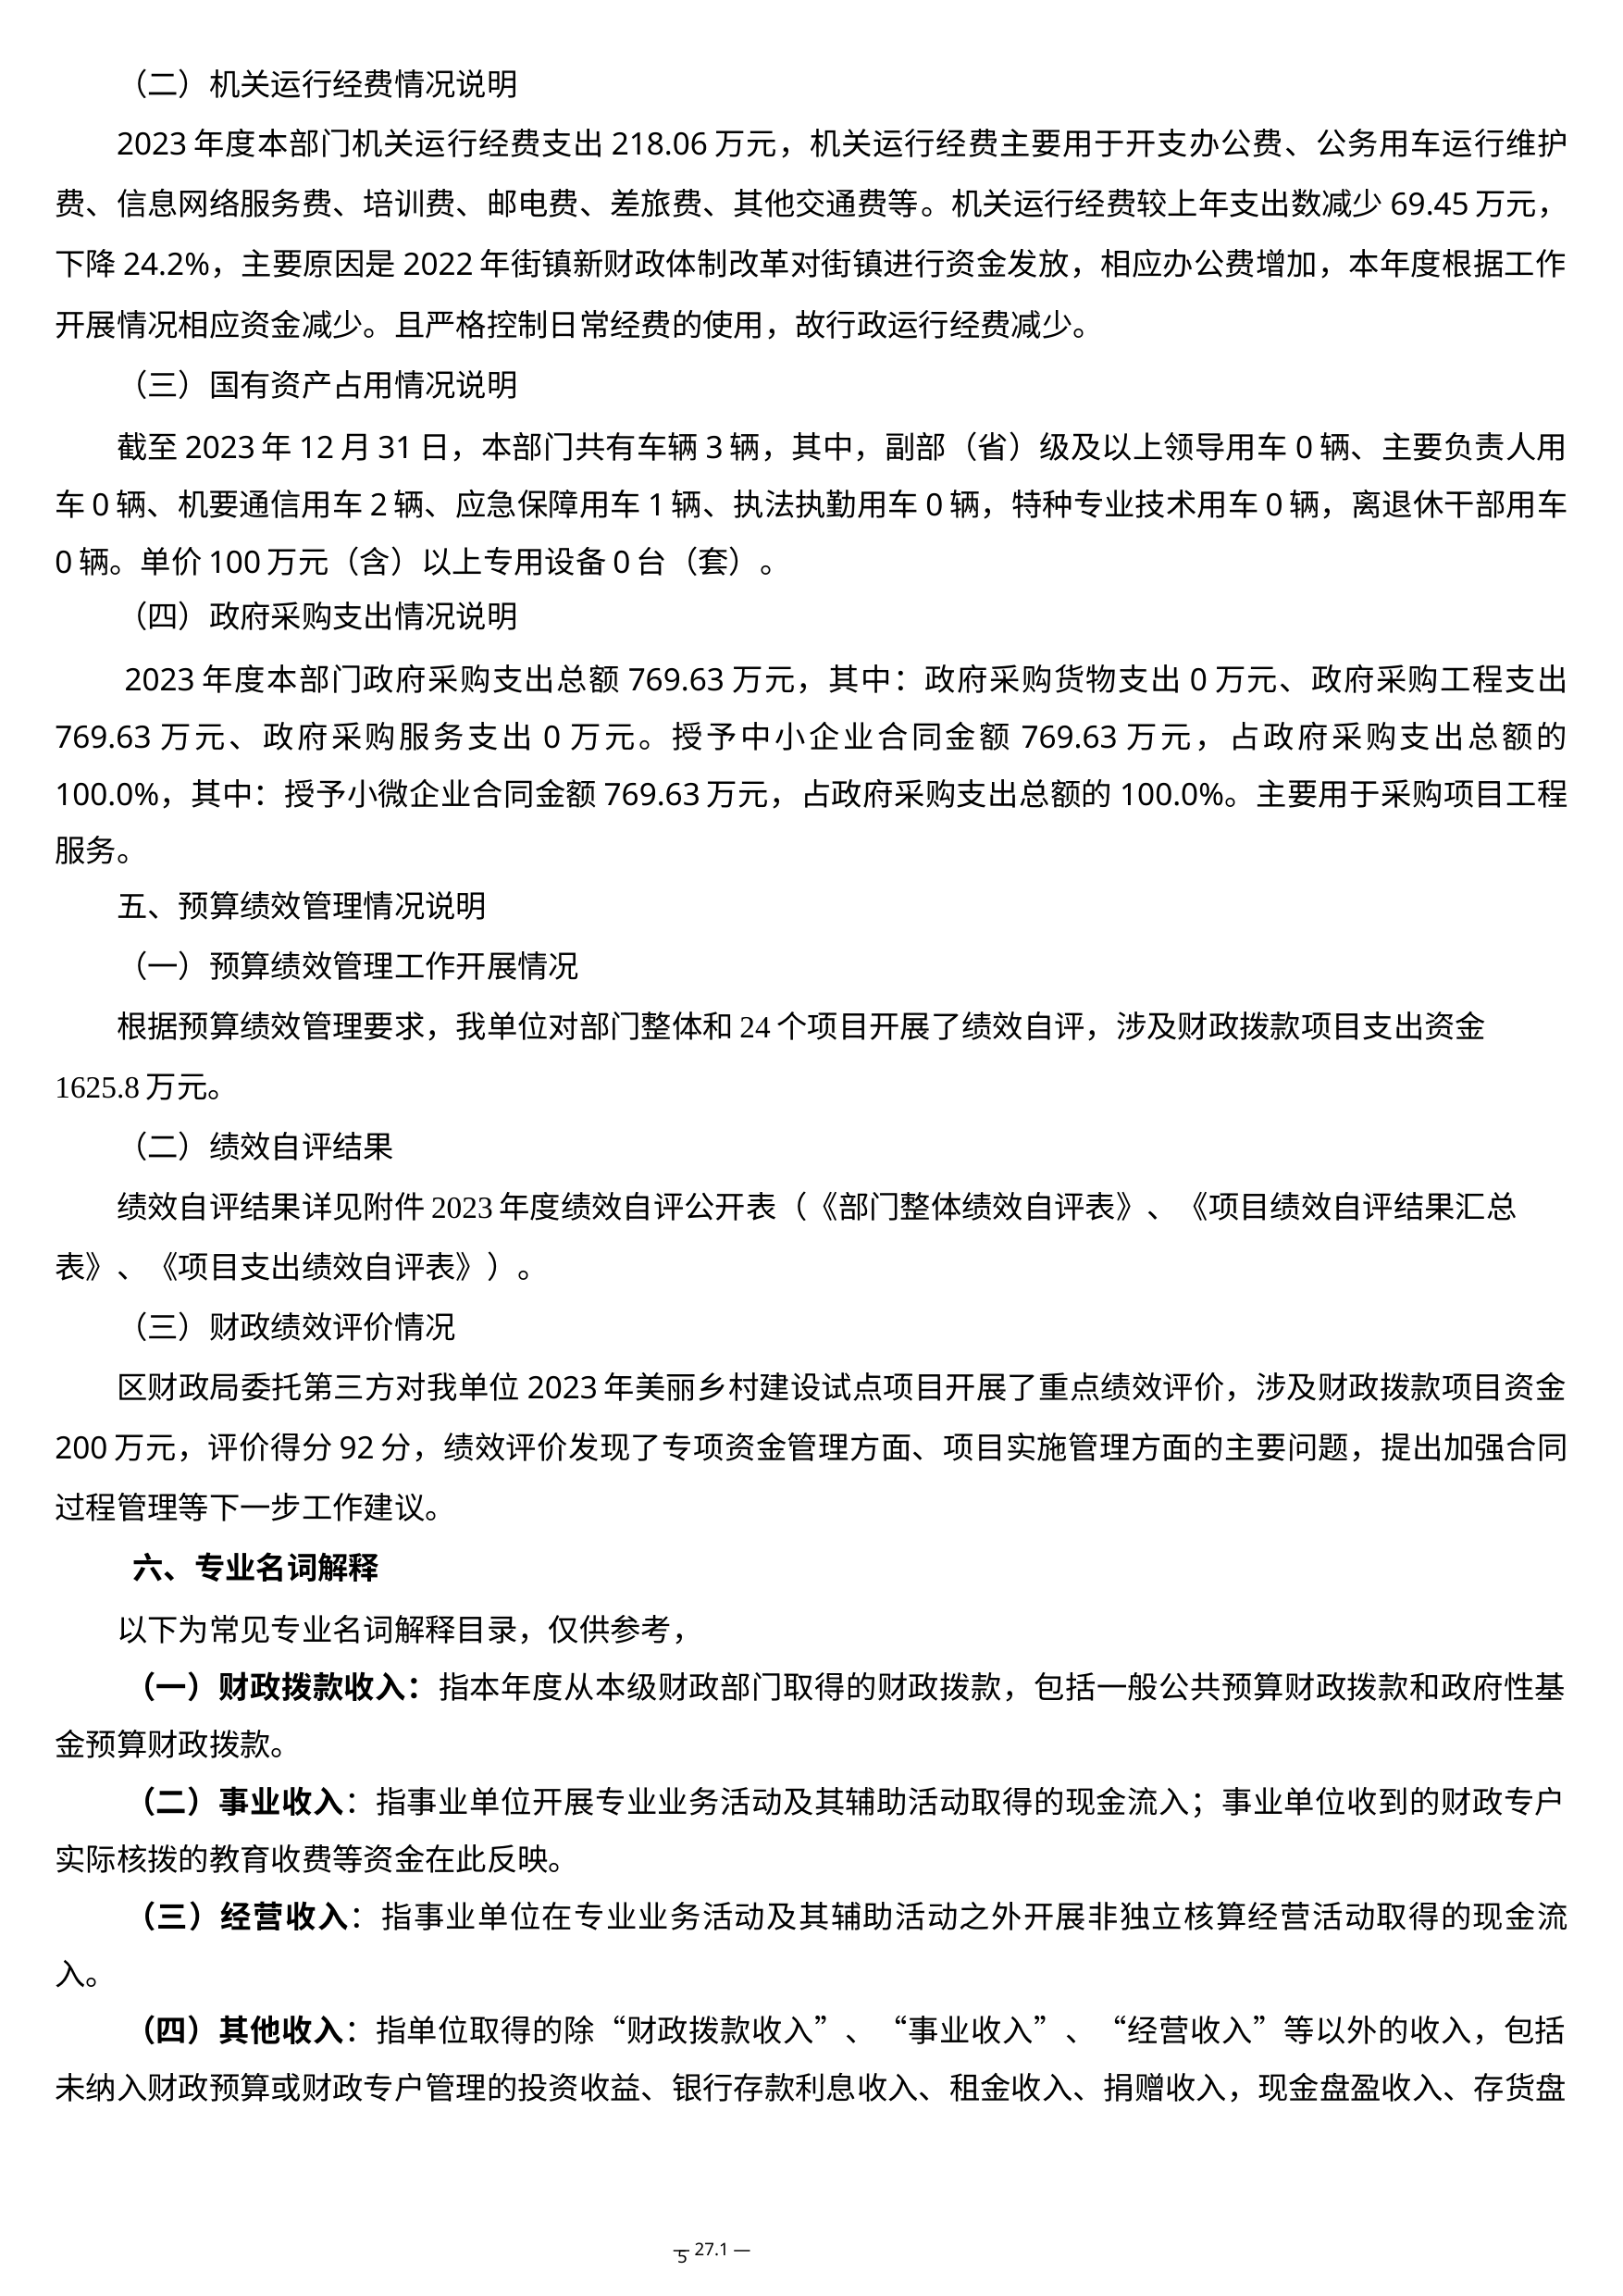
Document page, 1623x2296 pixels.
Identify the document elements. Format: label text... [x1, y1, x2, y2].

text （一）预算绩效管理工作开展情况 [55, 934, 1568, 994]
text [55, 1996, 1568, 2064]
text （二）绩效自评结果 [55, 1114, 1568, 1174]
text 五、预算绩效管理情况说明 [55, 874, 1568, 934]
text （三）经营收入：指事业单位在专业业务活动及其辅助活动之外开展非独立核算经营活动取得的现金流入。 [55, 1881, 1568, 1996]
text （三）财政绩效评价情况 [55, 1295, 1568, 1355]
text 区财政局委托第三方对我单位2023年美丽乡村建设试点项目开展了重点绩效评价，涉及财政拨款项目资金200万元，评价得分92分，绩效评价发现了专项资金管理方面、项目实施管理方面的主要问题，提出加强合同过程管理等下一步工作建议。 [55, 1355, 1568, 1535]
text 2023年度本部门机关运行经费支出218.06万元，机关运行经费主要用于开支办公费、公务用车运行维护费、信息网络服务费、培训费、邮电费、差旅费、其他交通费等。机关运行经费较上年支出数减少69.45万元，下降24.2%，主要原因是2022年街镇新财政体制改革对街镇进行资金发放，相应办公费增加，本年度根据工作开展情况相应资金减少。且严格控制日常经费的使用，故行政运行经费减少。 [55, 112, 1568, 353]
text （三）国有资产占用情况说明 [55, 353, 1568, 413]
text 绩效自评结果详见附件2023年度绩效自评公开表（《部门整体绩效自评表》、《项目绩效自评结果汇总表》、《项目支出绩效自评表》）。 [55, 1174, 1568, 1295]
text （二）机关运行经费情况说明 [55, 52, 1568, 112]
text 2023年度本部门政府采购支出总额769.63万元，其中：政府采购货物支出0万元、政府采购工程支出769.63万元、政府采购服务支出0万元。授予中小企业合同金额769.63万元，占政府采购支出总额的100.0%，其中：授予小微企业合同金额769.63万元，占政府采购支出总额的100.0%。主要用于采购项目工程服务。 [55, 645, 1568, 874]
text （一）财政拨款收入：指本年度从本级财政部门取得的财政拨款，包括一般公共预算财政拨款和政府性基金预算财政拨款。 [55, 1653, 1568, 1768]
text （四）政府采购支出情况说明 [55, 585, 1568, 645]
text 六、专业名词解释 [55, 1535, 1568, 1595]
text 截至2023年12月31日，本部门共有车辆3辆，其中，副部（省）级及以上领导用车0辆、主要负责人用车0辆、机要通信用车2辆、应急保障用车1辆、执法执勤用车0辆，特种专业技术用车0辆，离退休干部用车0辆。单价100万元（含）以上专用设备0台（套）。 [55, 413, 1568, 585]
text 根据预算绩效管理要求，我单位对部门整体和24个项目开展了绩效自评，涉及财政拨款项目支出资金1625.8万元。 [55, 994, 1568, 1114]
text （二）事业收入：指事业单位开展专业业务活动及其辅助活动取得的现金流入；事业单位收到的财政专户实际核拨的教育收费等资金在此反映。 [55, 1768, 1568, 1881]
text 以下为常见专业名词解释目录，仅供参考， [55, 1595, 1568, 1653]
